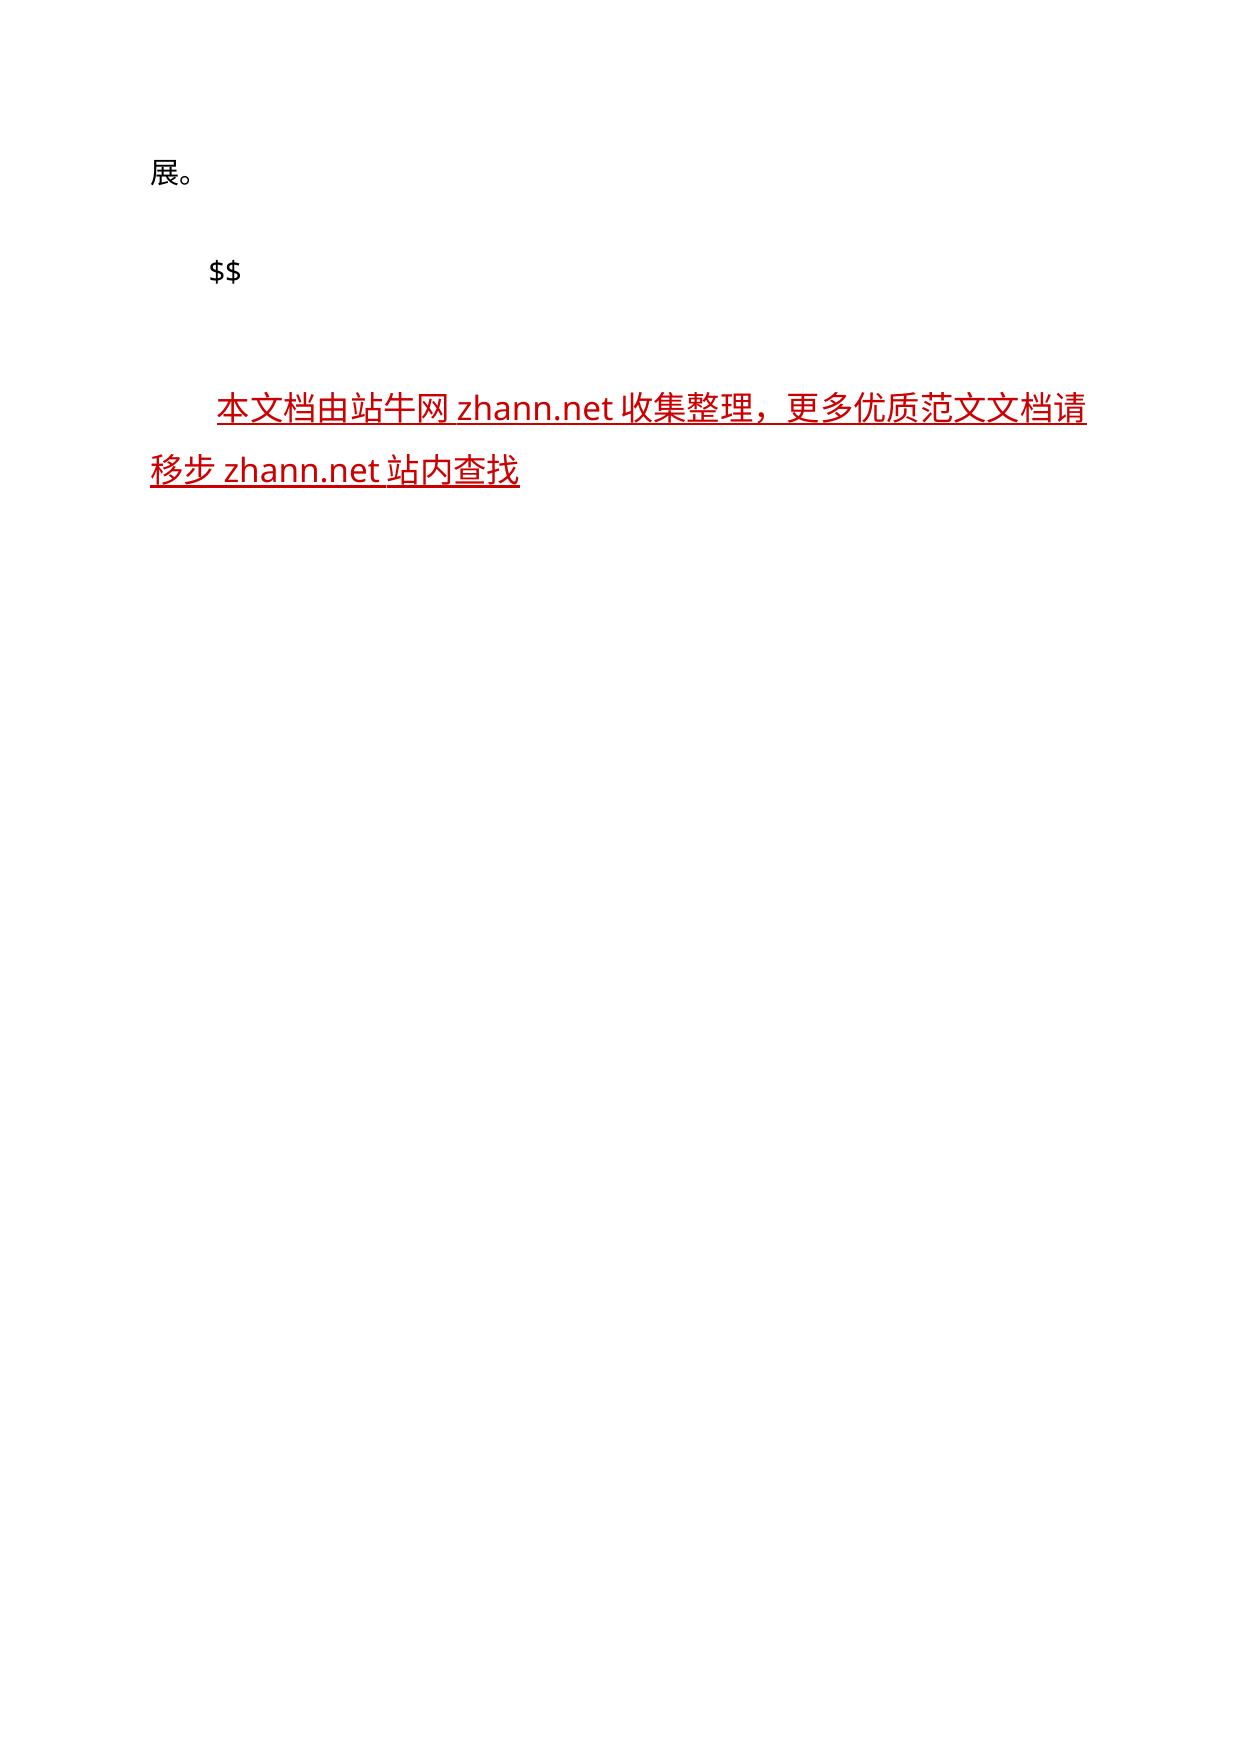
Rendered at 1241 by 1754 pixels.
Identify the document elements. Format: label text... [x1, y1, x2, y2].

text 本文档由站牛网zhann.net收集整理，更多优质范文文档请移步zhann.net站内查找 [150, 381, 1090, 493]
text $$ [150, 252, 1090, 291]
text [150, 150, 1090, 192]
